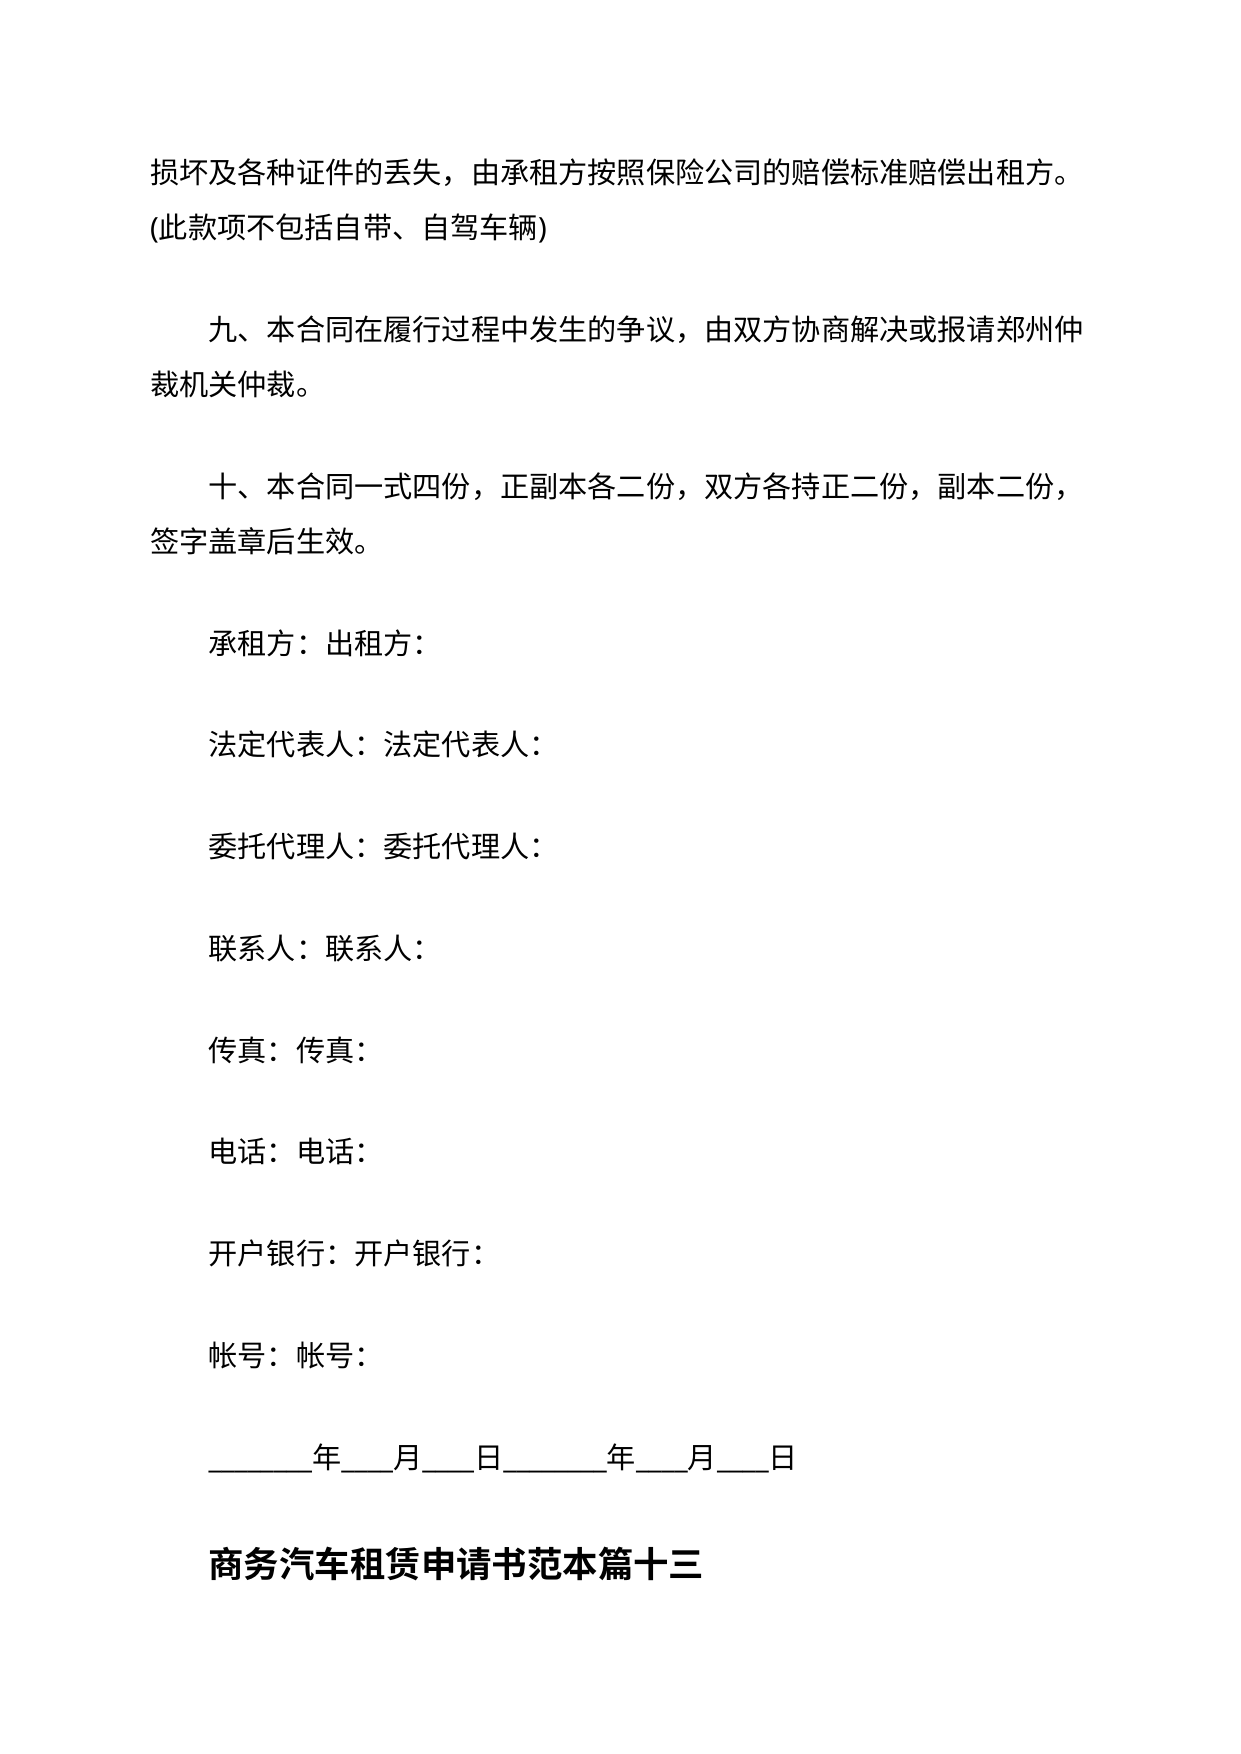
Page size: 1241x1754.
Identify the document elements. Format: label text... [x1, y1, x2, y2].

text 联系人：联系人： [150, 926, 1090, 968]
text 十、本合同一式四份，正副本各二份，双方各持正二份，副本二份，签字盖章后生效。 [150, 463, 1090, 561]
text 开户银行：开户银行： [150, 1231, 1090, 1273]
text 法定代表人：法定代表人： [150, 722, 1090, 764]
text 九、本合同在履行过程中发生的争议，由双方协商解决或报请郑州仲裁机关仲裁。 [150, 307, 1090, 404]
text 委托代理人：委托代理人： [150, 824, 1090, 866]
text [150, 150, 1090, 247]
text 电话：电话： [150, 1129, 1090, 1171]
text 商务汽车租赁申请书范本篇十三 [150, 1536, 1090, 1588]
text 帐号：帐号： [150, 1333, 1090, 1375]
text 承租方：出租方： [150, 620, 1090, 662]
text ________年____月____日________年____月____日 [150, 1434, 1090, 1477]
text 传真：传真： [150, 1027, 1090, 1069]
